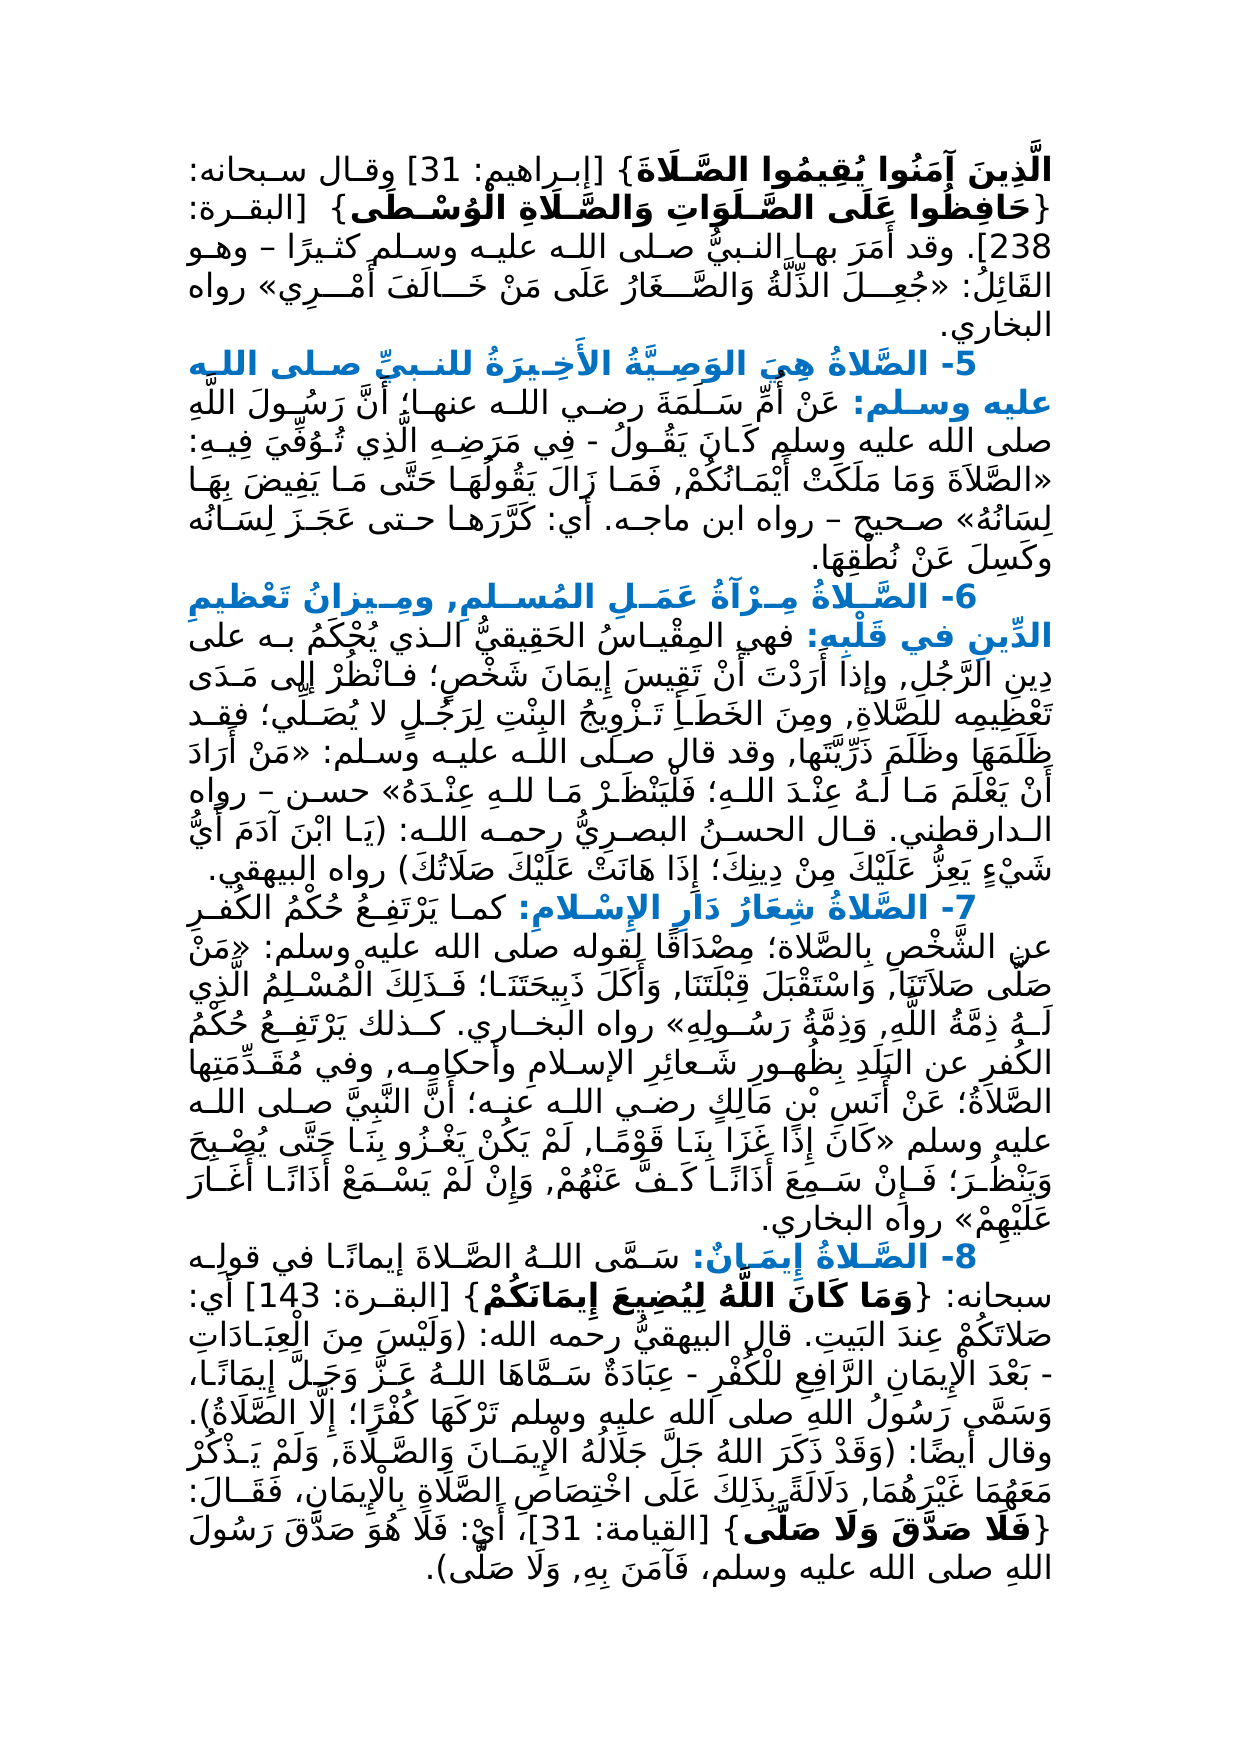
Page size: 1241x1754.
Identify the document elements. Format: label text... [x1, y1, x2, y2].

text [187, 150, 1053, 344]
text 6- الصَّلاةُ مِرْآةُ عَمَلِ المُسلمِ, ومِيزانُ تَعْظيمِ الدِّينِ في قَلْبِه: فهي المِقْياسُ الحَقِيقيُّ الذي يُحْكَمُ به على دِينِ الرَّجُلِ, وإذا أَرَدْتَ أَنْ تَقِيسَ إِيمَانَ شَخْصٍ؛ فانْظُرْ إلى مَدَى تَعْظِيمِه للصَّلاةِ, ومِنَ الخَطَأِ تَزْوِيجُ البِنْتِ لِرَجُلٍ لا يُصَلِّي؛ فقد ظَلَمَهَا وظَلَمَ ذَرِّيَّتَها, وقد قال صلى الله عليه وسلم: «مَنْ أَرَادَ أَنْ يَعْلَمَ مَا لَهُ عِنْدَ اللهِ؛ فَلْيَنْظَرْ مَا للهِ عِنْدَهُ» حسن – رواه الدارقطني. قال الحسنُ البصرِيُّ رحمه الله: (يَا ابْنَ آدَمَ أَيُّ شَيْءٍ يَعِزُّ عَلَيْكَ مِنْ دِينِكَ؛ إِذَا هَانَتْ عَلَيْكَ صَلَاتُكَ) رواه البيهقي. [187, 577, 1053, 888]
text 8- الصَّلاةُ إِيمَانٌ: سَمَّى اللهُ الصَّلاةَ إيمانًا في قولِه سبحانه: {وَمَا كَانَ اللَّهُ لِيُضِيعَ إِيمَانَكُمْ} [البقرة: 143] أي: صَلاتَكُمْ عِندَ البَيتِ. قال البيهقيُّ رحمه الله: (وَلَيْسَ مِنَ الْعِبَادَاتِ - بَعْدَ الْإِيمَانِ الرَّافِعِ للْكُفْرِ - عِبَادَةٌ سَمَّاهَا اللهُ عَزَّ وَجَلَّ إِيمَانًا، وَسَمَّى رَسُولُ اللهِ صلى الله عليه وسلم تَرْكَهَا كُفْرًا؛ إِلَّا الصَّلَاةُ). وقال أيضًا: (وَقَدْ ذَكَرَ اللهُ جَلَّ جَلَالُهُ الْإِيمَانَ وَالصَّلَاةَ, وَلَمْ يَذْكُرْ مَعَهُمَا غَيْرَهُمَا, دَلَالَةً بِذَلِكَ عَلَى اخْتِصَاصِ الصَّلَاةِ بِالْإِيمَانِ، فَقَالَ: {فَلَا صَدَّقَ وَلَا صَلَّى} [القيامة: 31]، أَيْ: فَلَا هُوَ صَدَّقَ رَسُولَ اللهِ صلى الله عليه وسلم، فَآمَنَ بِهِ, وَلَا صَلَّى). [187, 1238, 1053, 1588]
text 5- الصَّلاةُ هِيَ الوَصِيَّةُ الأَخِيرَةُ للنبيِّ صلى الله عليه وسلم: عَنْ أُمِّ سَلَمَةَ رضي الله عنها؛ أَنَّ رَسُولَ اللَّهِ صلى الله عليه وسلم كَانَ يَقُولُ - فِي مَرَضِهِ الَّذِي تُوُفِّيَ فِيهِ: «الصَّلاَةَ وَمَا مَلَكَتْ أَيْمَانُكُمْ, فَمَا زَالَ يَقُولُهَا حَتَّى مَا يَفِيضَ بِهَا لِسَانُهُ» صحيح – رواه ابن ماجه. أي: كَرَّرَها حتى عَجَزَ لِسَانُه وكَسِلَ عَنْ نُطْقِهَا. [187, 344, 1053, 577]
text 7- الصَّلاةُ شِعَارُ دَارِ الإِسْلامِ: كما يَرْتَفِعُ حُكْمُ الكُفرِ عن الشَّخْصِ بِالصَّلاة؛ مِصْدَاقًا لقوله صلى الله عليه وسلم: «مَنْ صَلَّى صَلاَتَنَا, وَاسْتَقْبَلَ قِبْلَتَنَا, وَأَكَلَ ذَبِيحَتَنَا؛ فَذَلِكَ الْمُسْلِمُ الَّذِي لَهُ ذِمَّةُ اللَّهِ, وَذِمَّةُ رَسُولِهِ» رواه البخاري. كذلك يَرْتَفِعُ حُكْمُ الكُفرِ عن البَلَدِ بِظُهورِ شَعائِرِ الإسلامِ وأحكامِه, وفي مُقَدِّمَتِها الصَّلاةُ؛ عَنْ أَنَسِ بْنِ مَالِكٍ رضي الله عنه؛ أَنَّ النَّبِيَّ صلى الله عليه وسلم «كَانَ إِذَا غَزَا بِنَا قَوْمًا, لَمْ يَكُنْ يَغْزُو بِنَا حَتَّى يُصْبِحَ وَيَنْظُرَ؛ فَإِنْ سَمِعَ أَذَانًا كَفَّ عَنْهُمْ, وَإِنْ لَمْ يَسْمَعْ أَذَانًا أَغَارَ عَلَيْهِمْ» رواه البخاري. [187, 888, 1053, 1238]
